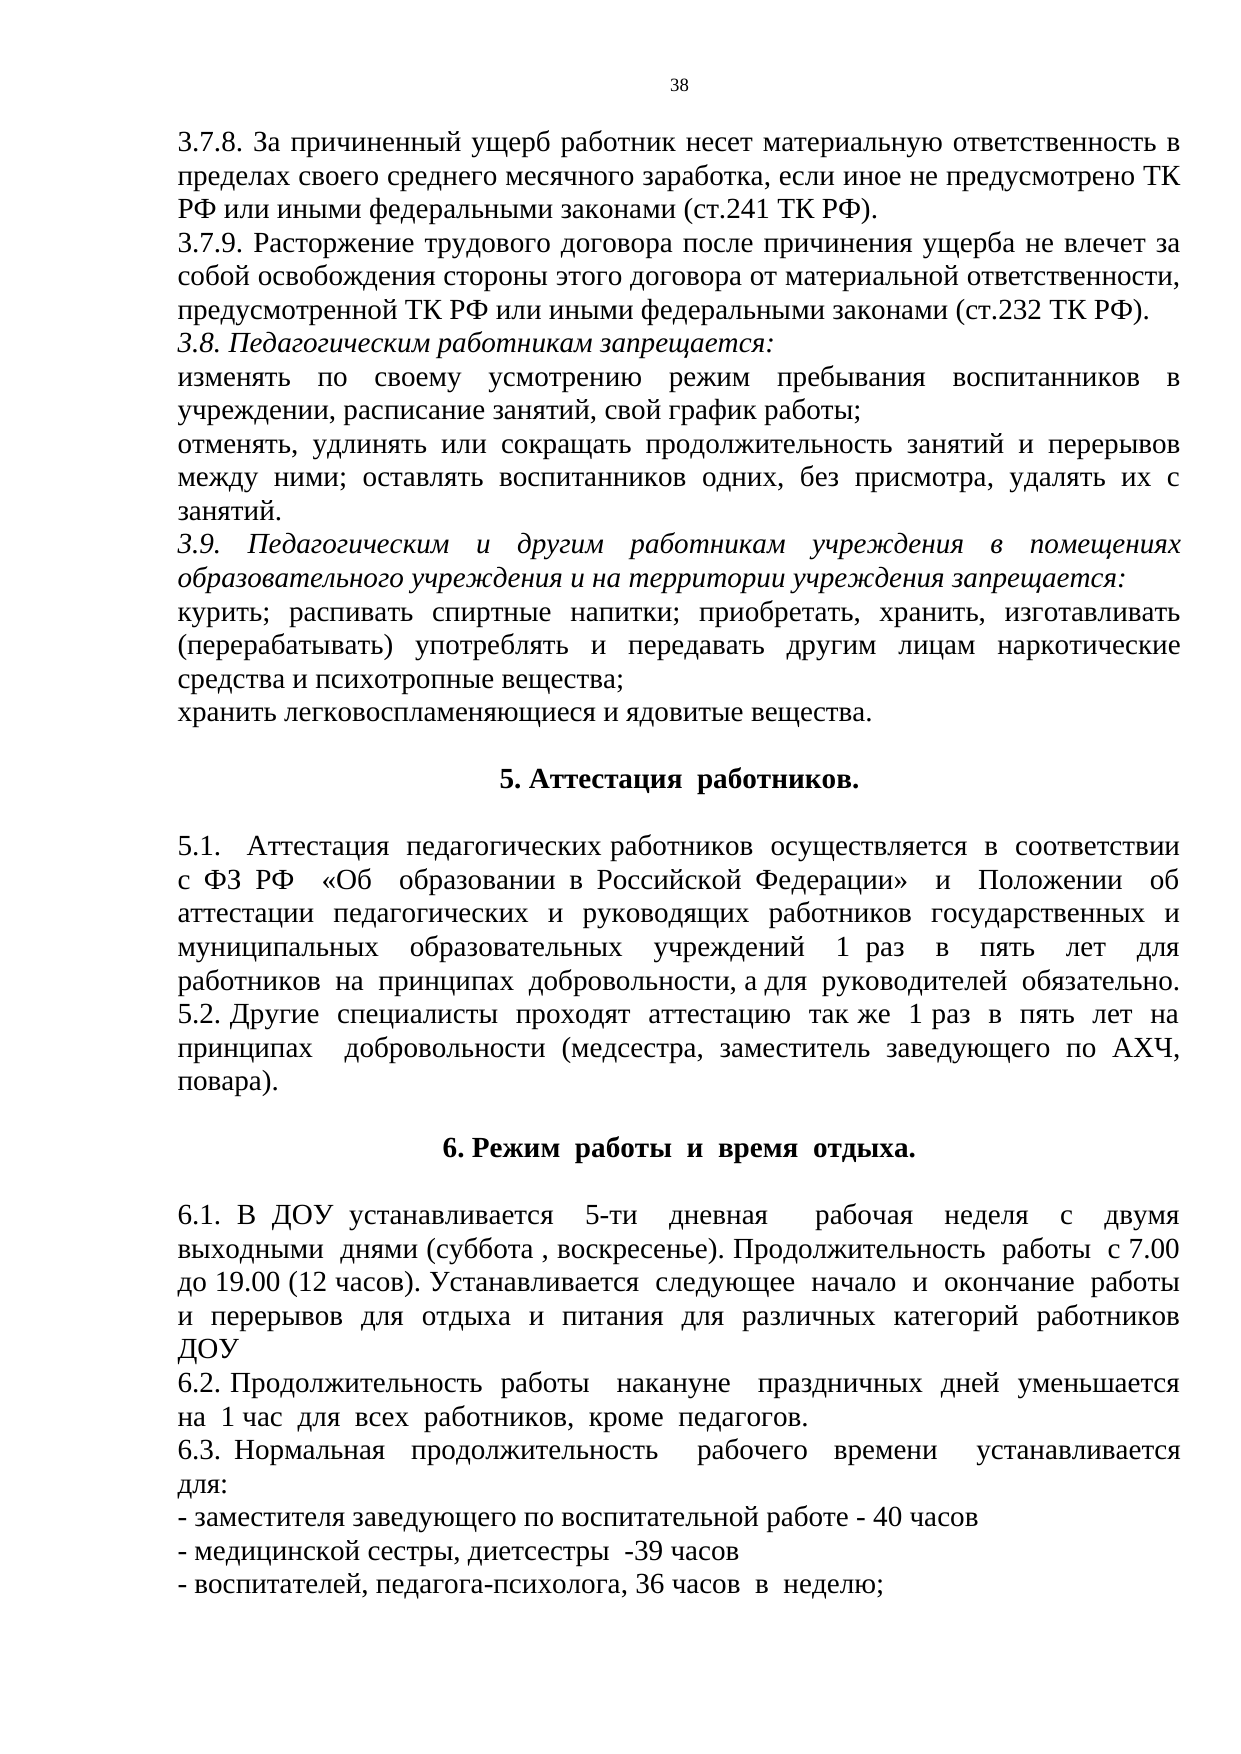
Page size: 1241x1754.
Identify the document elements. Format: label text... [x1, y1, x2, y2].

text курить; распивать спиртные напитки; приобретать, хранить, изготавливать (перерабатывать) употреблять и передавать другим лицам наркотические средства и психотропные вещества; [177, 594, 1181, 694]
text 6.2. Продолжительность работы накануне праздничных дней уменьшается на 1 час для всех работников, кроме педагогов. [177, 1365, 1181, 1432]
text 6.3. Нормальная продолжительность рабочего времени устанавливается для: [177, 1432, 1181, 1499]
text 6. Режим работы и время отдыха. [177, 1130, 1181, 1164]
text 5.2. Другие специалисты проходят аттестацию так же 1 раз в пять лет на принципах добровольности (медсестра, заместитель заведующего по АХЧ, повара). [177, 996, 1181, 1097]
text 3.9. Педагогическим и другим работникам учреждения в помещениях образовательного учреждения и на территории учреждения запрещается: [177, 527, 1181, 594]
text - медицинской сестры, диетсестры -39 часов [177, 1533, 1181, 1566]
text изменять по своему усмотрению режим пребывания воспитанников в учреждении, расписание занятий, свой график работы; [177, 359, 1181, 426]
text - воспитателей, педагога-психолога, 36 часов в неделю; [177, 1566, 1181, 1600]
text 3.8. Педагогическим работникам запрещается: [177, 325, 1181, 359]
text 5.1. Аттестация педагогических работников осуществляется в соответствии с ФЗ РФ «Об образовании в Российской Федерации» и Положении об аттестации педагогических и руководящих работников государственных и муниципальных образовательных учреждений 1 раз в пять лет для работников на принципах добровольности, а для руководителей обязательно. [177, 828, 1181, 996]
text 3.7.9. Расторжение трудового договора после причинения ущерба не влечет за собой освобождения стороны этого договора от материальной ответственности, предусмотренной ТК РФ или иными федеральными законами (ст.232 ТК РФ). [177, 225, 1181, 325]
text отменять, удлинять или сокращать продолжительность занятий и перерывов между ними; оставлять воспитанников одних, без присмотра, удалять их с занятий. [177, 426, 1181, 527]
text 3.7.8. За причиненный ущерб работник несет материальную ответственность в пределах своего среднего месячного заработка, если иное не предусмотрено ТК РФ или иными федеральными законами (ст.241 ТК РФ). [177, 124, 1181, 225]
text 6.1. В ДОУ устанавливается 5-ти дневная рабочая неделя с двумя выходными днями (суббота , воскресенье). Продолжительность работы с 7.00 до 19.00 (12 часов). Устанавливается следующее начало и окончание работы и перерывов для отдыха и питания для различных категорий работников ДОУ [177, 1197, 1181, 1365]
text 5. Аттестация работников. [177, 761, 1181, 795]
text - заместителя заведующего по воспитательной работе - 40 часов [177, 1499, 1181, 1533]
text хранить легковоспламеняющиеся и ядовитые вещества. [177, 694, 1181, 728]
